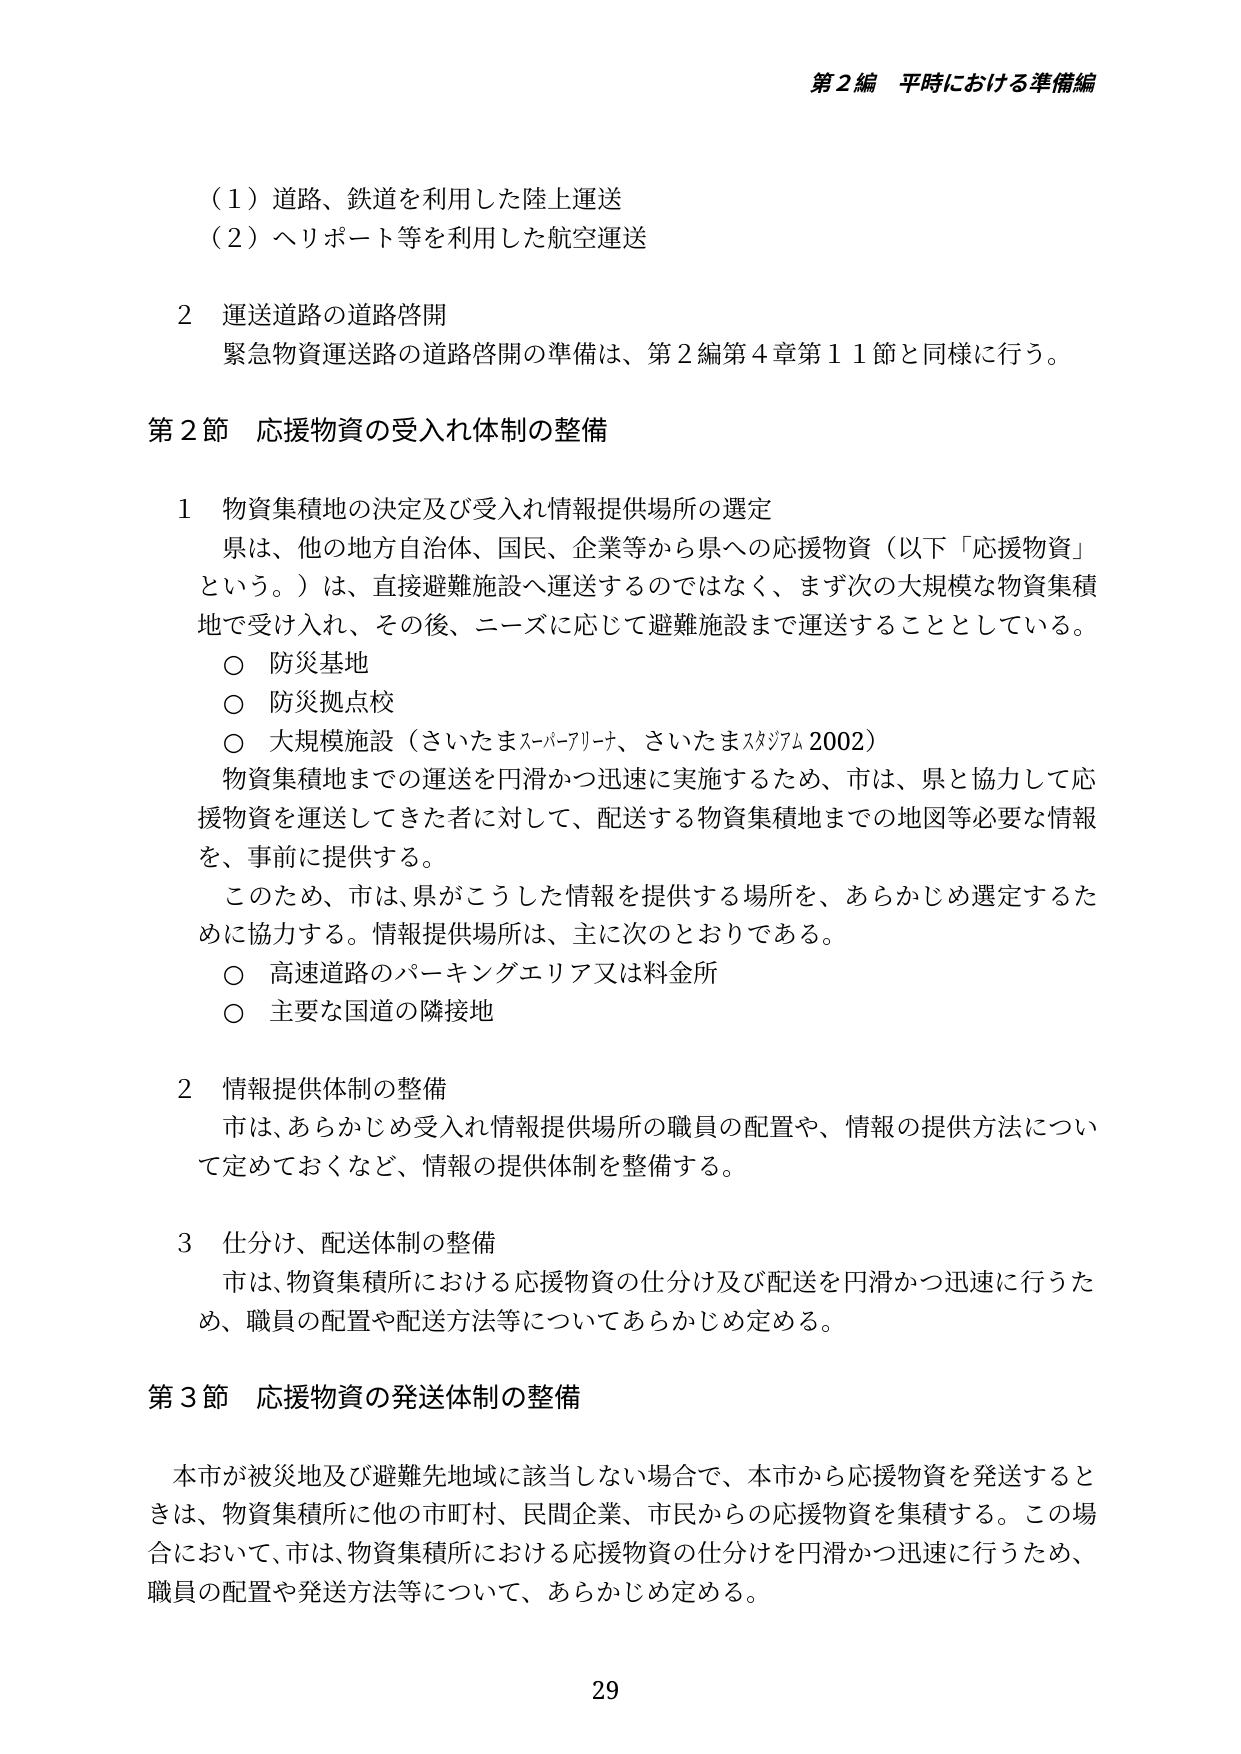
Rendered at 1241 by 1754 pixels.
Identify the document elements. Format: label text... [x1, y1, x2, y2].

text 緊急物資運送路の道路啓開の準備は、第２編第４章第１１節と同様に行う。 [148, 332, 1098, 370]
text １ 物資集積地の決定及び受入れ情報提供場所の選定 [148, 487, 1098, 526]
text （２）ヘリポート等を利用した航空運送 [148, 216, 1098, 254]
text 市は､物資集積所における応援物資の仕分け及び配送を円滑かつ迅速に行うため、職員の配置や配送方法等についてあらかじめ定める。 [198, 1260, 1098, 1337]
text ○ 大規模施設（さいたまスーパーアリーナ、さいたまスタジアム2002） [148, 719, 1098, 757]
text 本市が被災地及び避難先地域に該当しない場合で、本市から応援物資を発送するときは、物資集積所に他の市町村、民間企業、市民からの応援物資を集積する。この場合において､市は､物資集積所における応援物資の仕分けを円滑かつ迅速に行うため、職員の配置や発送方法等について、あらかじめ定める。 [148, 1454, 1098, 1608]
text このため、市は､県がこうした情報を提供する場所を、あらかじめ選定するために協力する。情報提供場所は、主に次のとおりである。 [198, 873, 1098, 951]
text （１）道路、鉄道を利用した陸上運送 [148, 177, 1098, 216]
text ○ 高速道路のパーキングエリア又は料金所 [148, 951, 1098, 989]
subtitle 第３節 応援物資の発送体制の整備 [148, 1376, 1098, 1415]
text ○ 防災拠点校 [148, 680, 1098, 719]
text ２ 運送道路の道路啓開 [148, 293, 1098, 332]
text ○ 主要な国道の隣接地 [148, 989, 1098, 1028]
text ○ 防災基地 [148, 642, 1098, 680]
text 市は､あらかじめ受入れ情報提供場所の職員の配置や、情報の提供方法について定めておくなど、情報の提供体制を整備する。 [198, 1105, 1098, 1183]
text ３ 仕分け、配送体制の整備 [148, 1221, 1098, 1260]
text ２ 情報提供体制の整備 [148, 1067, 1098, 1105]
text 物資集積地までの運送を円滑かつ迅速に実施するため、市は、県と協力して応援物資を運送してきた者に対して、配送する物資集積地までの地図等必要な情報を、事前に提供する。 [198, 757, 1098, 873]
text 県は、他の地方自治体、国民、企業等から県への応援物資（以下「応援物資」という。）は、直接避難施設へ運送するのではなく、まず次の大規模な物資集積地で受け入れ、その後、ニーズに応じて避難施設まで運送することとしている。 [198, 526, 1098, 642]
subtitle 第２節 応援物資の受入れ体制の整備 [148, 409, 1098, 448]
